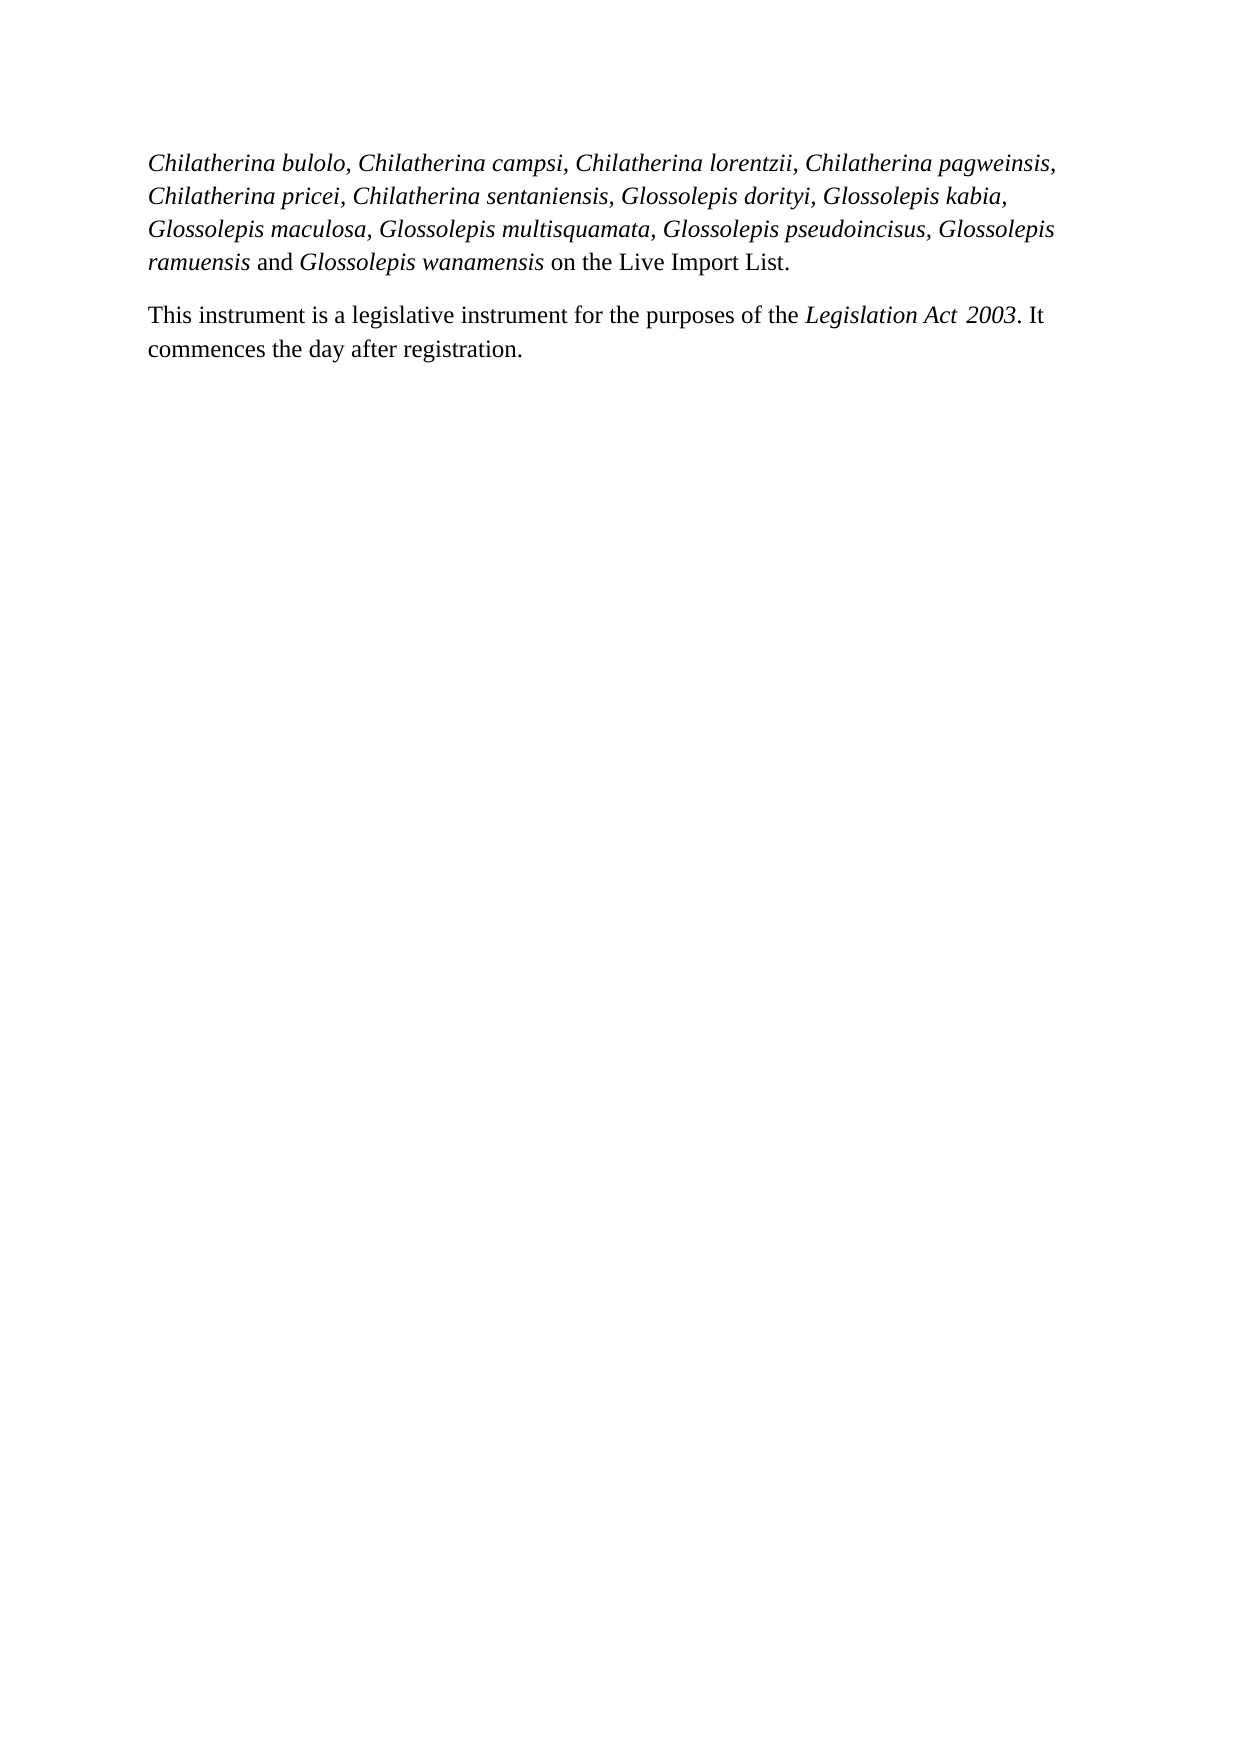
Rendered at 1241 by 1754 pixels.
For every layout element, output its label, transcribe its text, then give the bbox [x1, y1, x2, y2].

text This instrument is a legislative instrument for the purposes of the Legislation Act 2003. It commences the day after registration. [148, 301, 1107, 362]
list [148, 148, 1107, 276]
